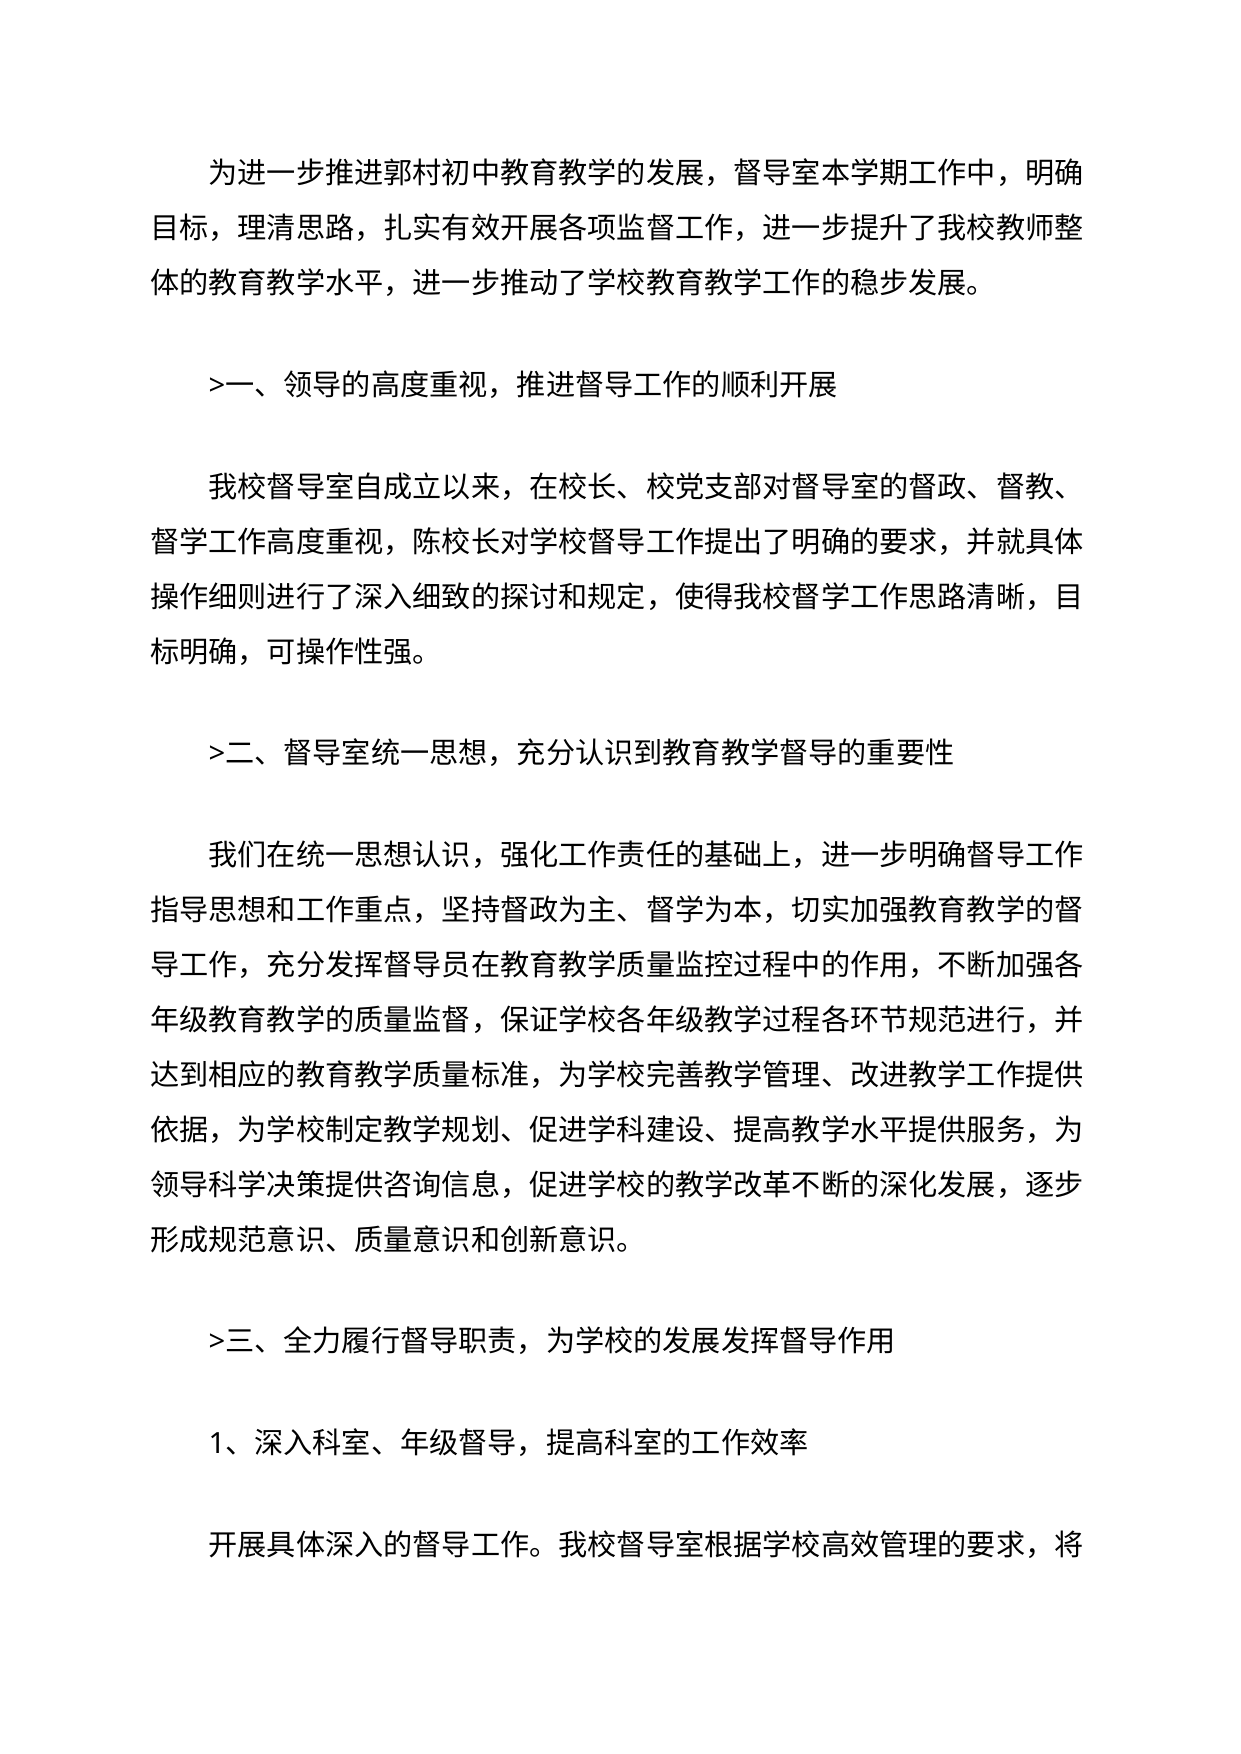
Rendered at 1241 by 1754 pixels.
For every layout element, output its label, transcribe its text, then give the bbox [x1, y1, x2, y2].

text >二、督导室统一思想，充分认识到教育教学督导的重要性 [150, 730, 1090, 772]
text 我校督导室自成立以来，在校长、校党支部对督导室的督政、督教、督学工作高度重视，陈校长对学校督导工作提出了明确的要求，并就具体操作细则进行了深入细致的探讨和规定，使得我校督学工作思路清晰，目标明确，可操作性强。 [150, 463, 1090, 671]
text 1、深入科室、年级督导，提高科室的工作效率 [150, 1420, 1090, 1462]
text >一、领导的高度重视，推进督导工作的顺利开展 [150, 362, 1090, 404]
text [150, 1522, 1090, 1564]
text 为进一步推进郭村初中教育教学的发展，督导室本学期工作中，明确目标，理清思路，扎实有效开展各项监督工作，进一步提升了我校教师整体的教育教学水平，进一步推动了学校教育教学工作的稳步发展。 [150, 150, 1090, 302]
text 我们在统一思想认识，强化工作责任的基础上，进一步明确督导工作指导思想和工作重点，坚持督政为主、督学为本，切实加强教育教学的督导工作，充分发挥督导员在教育教学质量监控过程中的作用，不断加强各年级教育教学的质量监督，保证学校各年级教学过程各环节规范进行，并达到相应的教育教学质量标准，为学校完善教学管理、改进教学工作提供依据，为学校制定教学规划、促进学科建设、提高教学水平提供服务，为领导科学决策提供咨询信息，促进学校的教学改革不断的深化发展，逐步形成规范意识、质量意识和创新意识。 [150, 832, 1090, 1258]
text >三、全力履行督导职责，为学校的发展发挥督导作用 [150, 1318, 1090, 1360]
